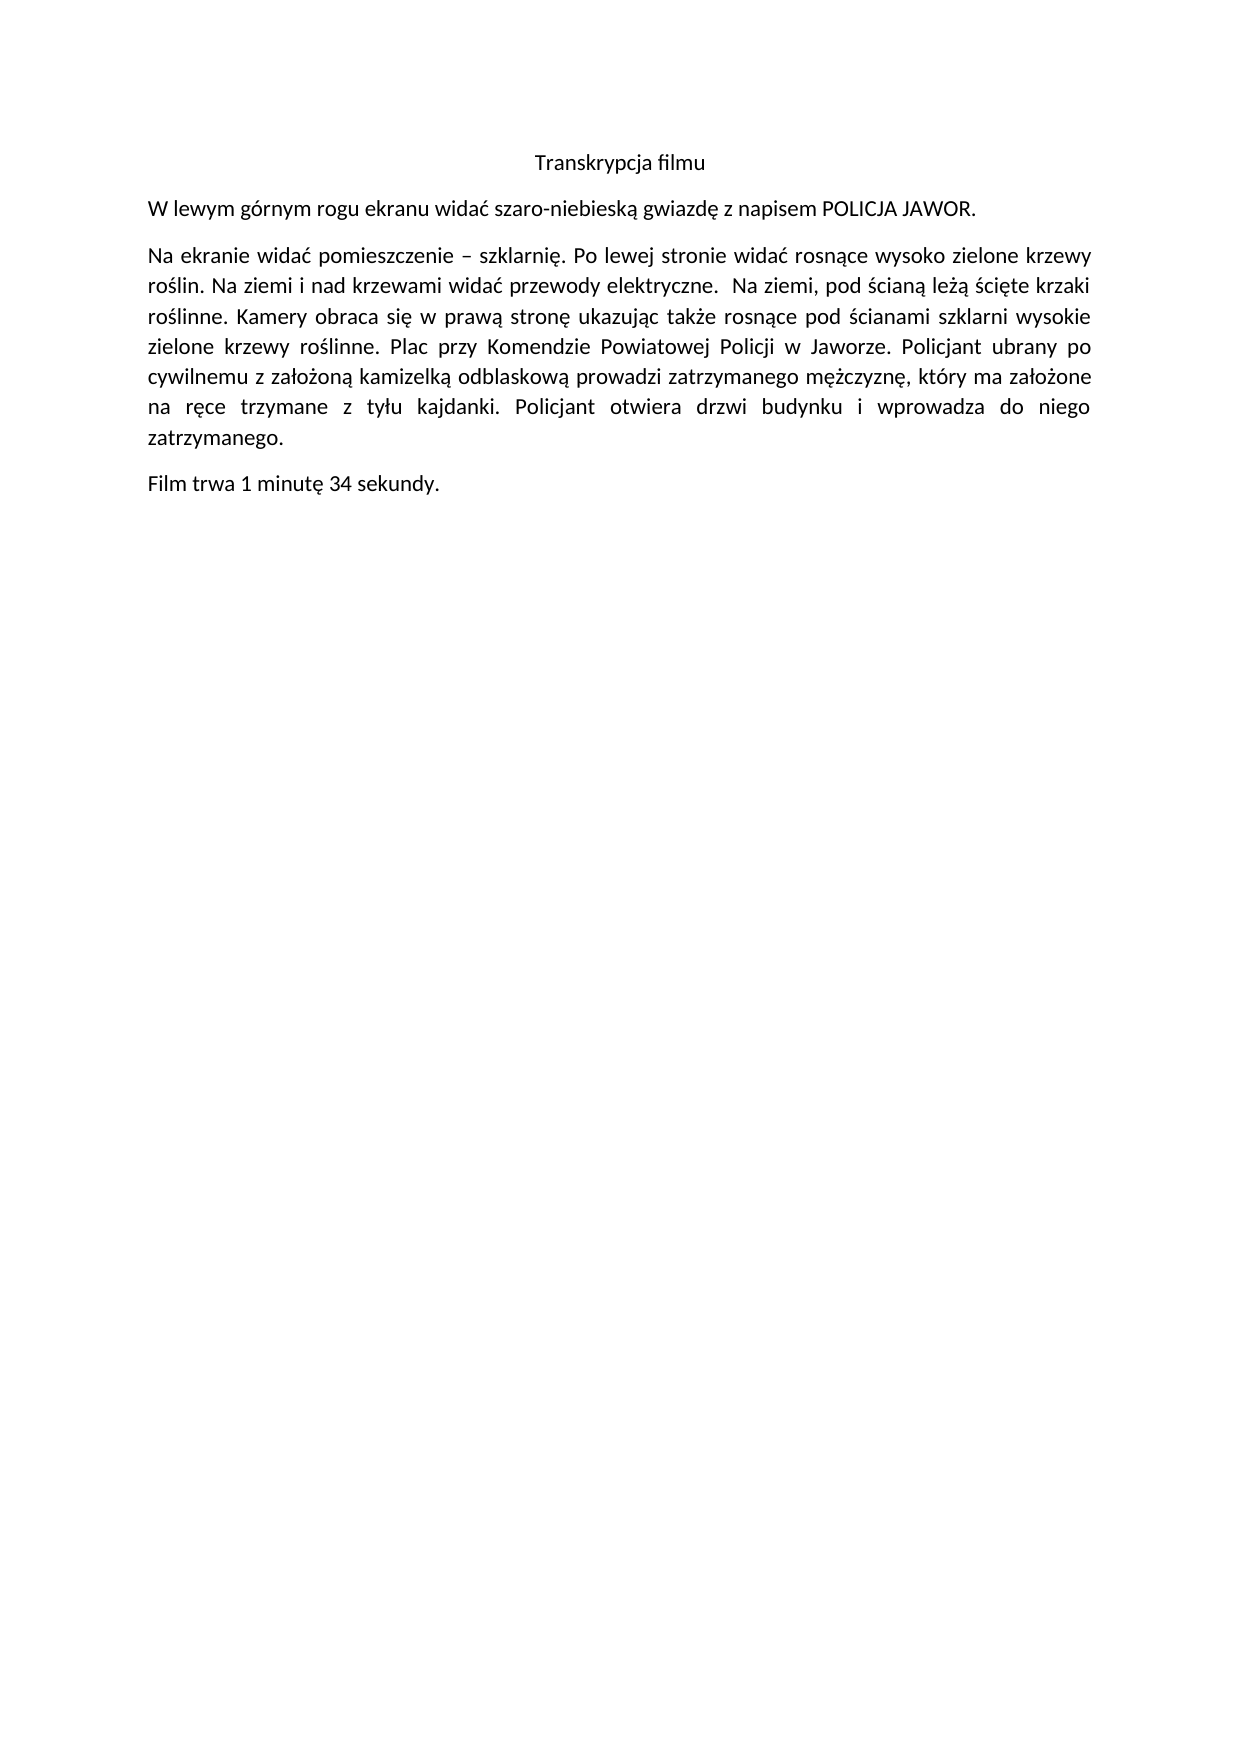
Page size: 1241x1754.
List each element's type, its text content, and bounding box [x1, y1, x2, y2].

text W lewym górnym rogu ekranu widać szaro-niebieską gwiazdę z napisem POLICJA JAWOR. [148, 194, 1093, 222]
text Film trwa 1 minutę 34 sekundy. [148, 469, 1093, 497]
text Transkrypcja filmu [148, 148, 1093, 176]
text Na ekranie widać pomieszczenie – szklarnię. Po lewej stronie widać rosnące wysoko zielone krzewy roślin. Na ziemi i nad krzewami widać przewody elektryczne. Na ziemi, pod ścianą leżą ścięte krzaki roślinne. Kamery obraca się w prawą stronę ukazując także rosnące pod ścianami szklarni wysokie zielone krzewy roślinne. Plac przy Komendzie Powiatowej Policji w Jaworze. Policjant ubrany po cywilnemu z założoną kamizelką odblaskową prowadzi zatrzymanego mężczyznę, który ma założone na ręce trzymane z tyłu kajdanki. Policjant otwiera drzwi budynku i wprowadza do niego zatrzymanego. [148, 241, 1093, 451]
